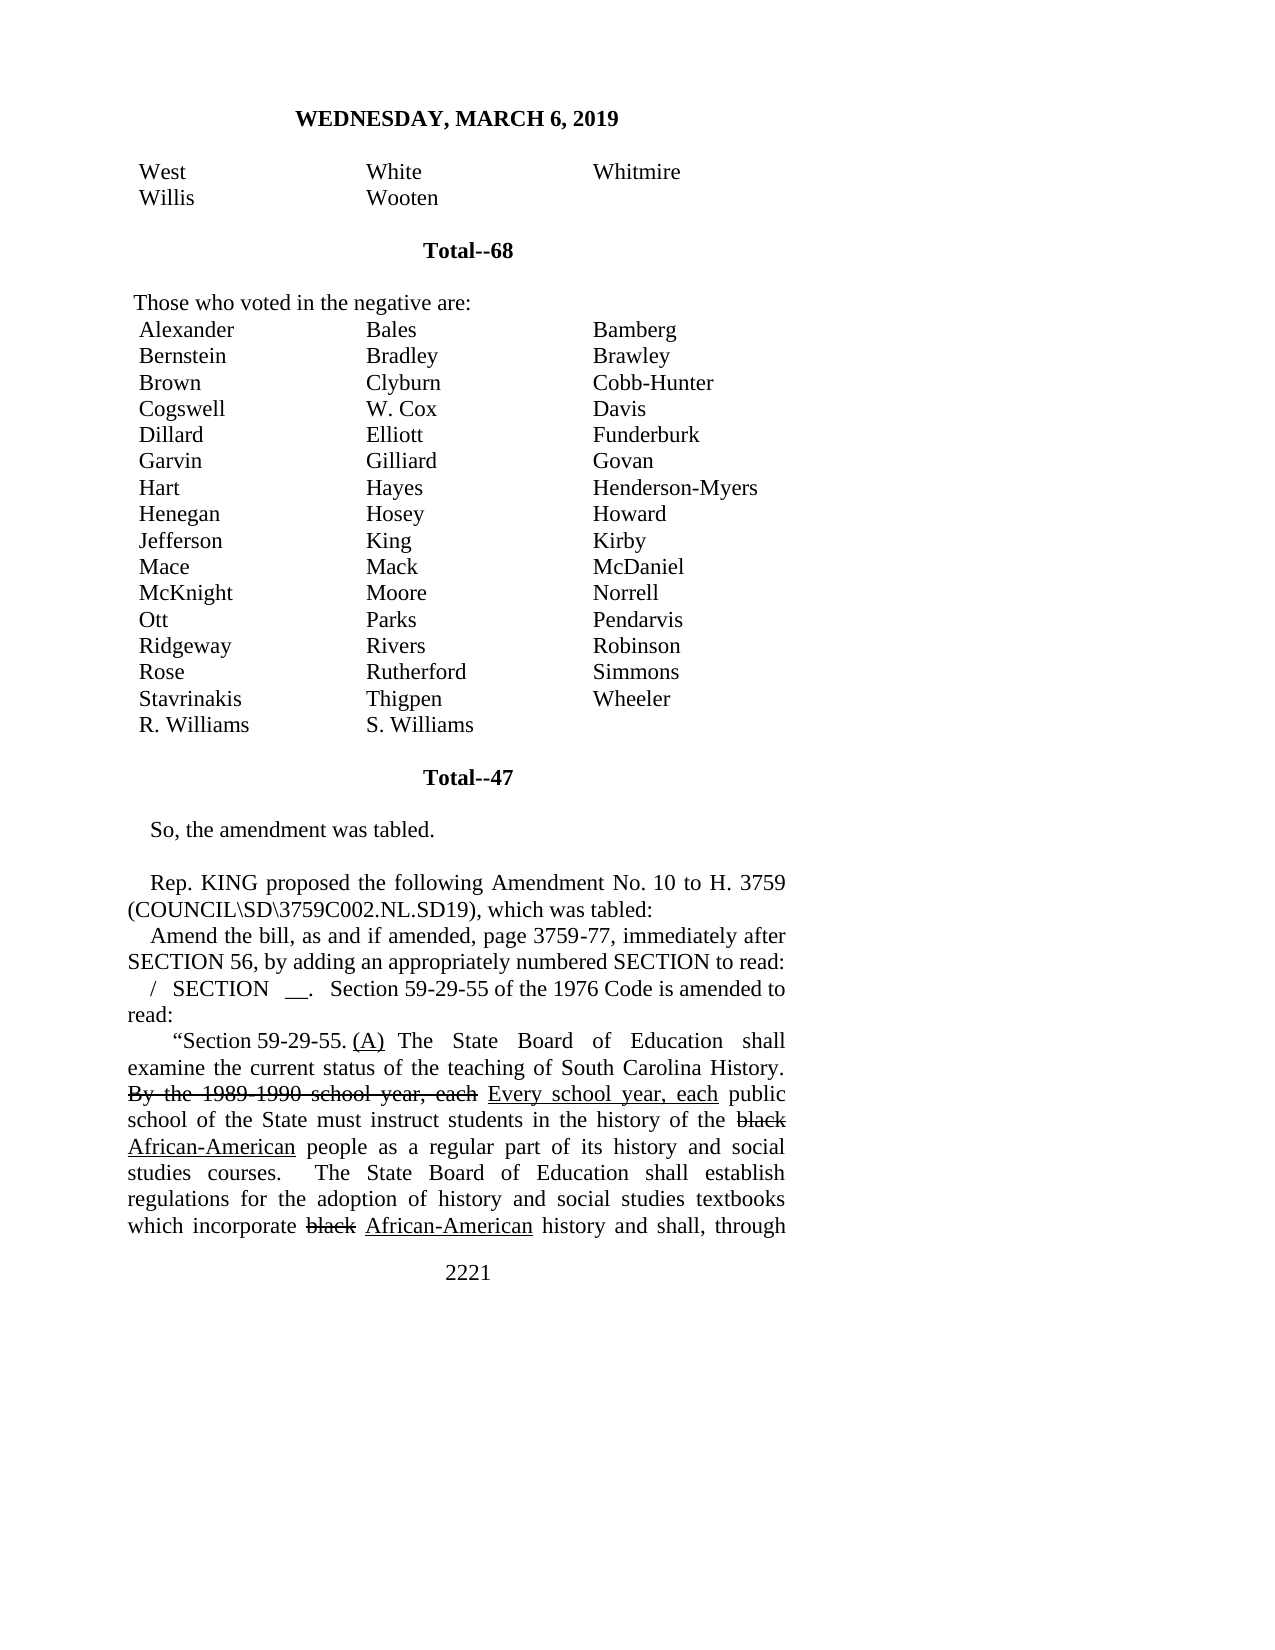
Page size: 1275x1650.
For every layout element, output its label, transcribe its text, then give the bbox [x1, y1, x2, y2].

text So, the amendment was tabled. [127, 817, 786, 843]
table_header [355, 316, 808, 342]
text Amend the bill, as and if amended, page 3759-77, immediately after SECTION 56, by adding an appropriately numbered SECTION to read: [127, 922, 786, 975]
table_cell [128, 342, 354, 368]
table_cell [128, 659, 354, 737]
text Total--47 [127, 764, 786, 790]
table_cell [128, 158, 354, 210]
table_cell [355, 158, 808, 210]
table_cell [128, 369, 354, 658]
text / SECTION __. Section 59-29-55 of the 1976 Code is amended to read: [127, 975, 786, 1027]
text Rep. KING proposed the following Amendment No. 10 to H. 3759 (COUNCIL\SD\3759C002.NL.SD19), which was tabled: [127, 869, 786, 922]
text Total--68 [127, 237, 786, 263]
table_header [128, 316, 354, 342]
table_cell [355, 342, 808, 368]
text Those who voted in the negative are: [127, 289, 786, 316]
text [127, 1027, 786, 1238]
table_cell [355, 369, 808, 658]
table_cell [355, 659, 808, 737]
